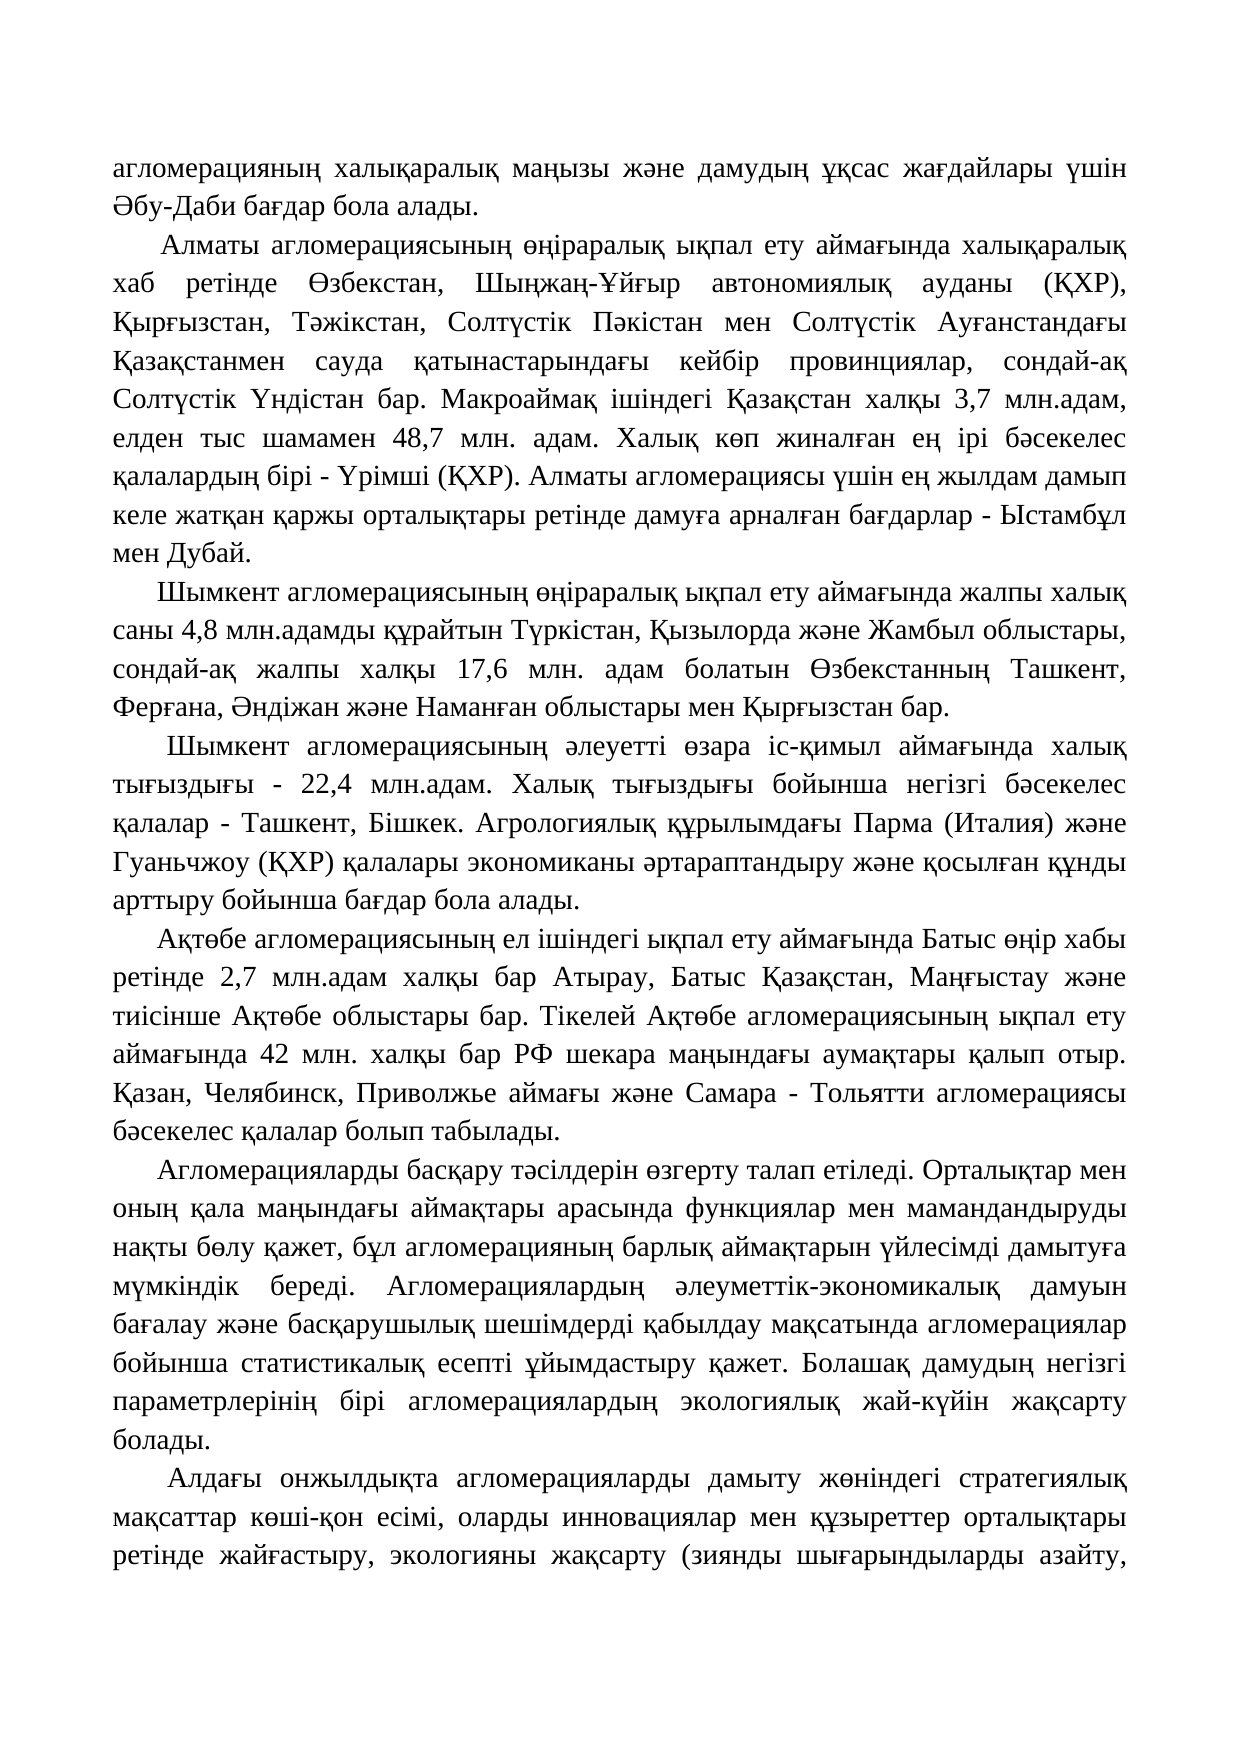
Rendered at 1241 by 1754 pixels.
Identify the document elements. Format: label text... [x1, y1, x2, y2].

text Шымкент агломерациясының әлеуетті өзара іс-қимыл аймағында халық тығыздығы - 22,4 млн.адам. Халық тығыздығы бойынша негізгі бәсекелес қалалар - Ташкент, Бішкек. Агрологиялық құрылымдағы Парма (Италия) және Гуаньчжоу (ҚХР) қалалары экономиканы әртараптандыру және қосылған құнды арттыру бойынша бағдар бола алады. [112, 728, 1128, 916]
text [112, 1460, 1128, 1571]
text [112, 150, 1128, 222]
text Ақтөбе агломерациясының ел ішіндегі ықпал ету аймағында Батыс өңір хабы ретінде 2,7 млн.адам халқы бар Атырау, Батыс Қазақстан, Маңғыстау және тиісінше Ақтөбе облыстары бар. Тікелей Ақтөбе агломерациясының ықпал ету аймағында 42 млн. халқы бар РФ шекара маңындағы аумақтары қалып отыр. Қазан, Челябинск, Приволжье аймағы және Самара - Тольятти агломерациясы бәсекелес қалалар болып табылады. [112, 921, 1128, 1147]
text Шымкент агломерациясының өңіраралық ықпал ету аймағында жалпы халық саны 4,8 млн.адамды құрайтын Түркістан, Қызылорда және Жамбыл облыстары, сондай-ақ жалпы халқы 17,6 млн. адам болатын Өзбекстанның Ташкент, Ферғана, Әндіжан және Наманған облыстары мен Қырғызстан бар. [112, 574, 1128, 723]
text Агломерацияларды басқару тәсілдерін өзгерту талап етіледі. Орталықтар мен оның қала маңындағы аймақтары арасында функциялар мен мамандандыруды нақты бөлу қажет, бұл агломерацияның барлық аймақтарын үйлесімді дамытуға мүмкіндік береді. Агломерациялардың әлеуметтік-экономикалық дамуын бағалау және басқарушылық шешімдерді қабылдау мақсатында агломерациялар бойынша статистикалық есепті ұйымдастыру қажет. Болашақ дамудың негізгі параметрлерінің бірі агломерациялардың экологиялық жай-күйін жақсарту болады. [112, 1152, 1128, 1455]
text Алматы агломерациясының өңіраралық ықпал ету аймағында халықаралық хаб ретінде Өзбекстан, Шыңжаң-Ұйғыр автономиялық ауданы (ҚХР), Қырғызстан, Тәжікстан, Солтүстік Пәкістан мен Солтүстік Ауғанстандағы Қазақстанмен сауда қатынастарындағы кейбір провинциялар, сондай-ақ Солтүстік Үндістан бар. Макроаймақ ішіндегі Қазақстан халқы 3,7 млн.адам, елден тыс шамамен 48,7 млн. адам. Халық көп жиналған ең ірі бәсекелес қалалардың бірі - Үрімші (ҚХР). Алматы агломерациясы үшін ең жылдам дамып келе жатқан қаржы орталықтары ретінде дамуға арналған бағдарлар - Ыстамбұл мен Дубай. [112, 227, 1128, 569]
